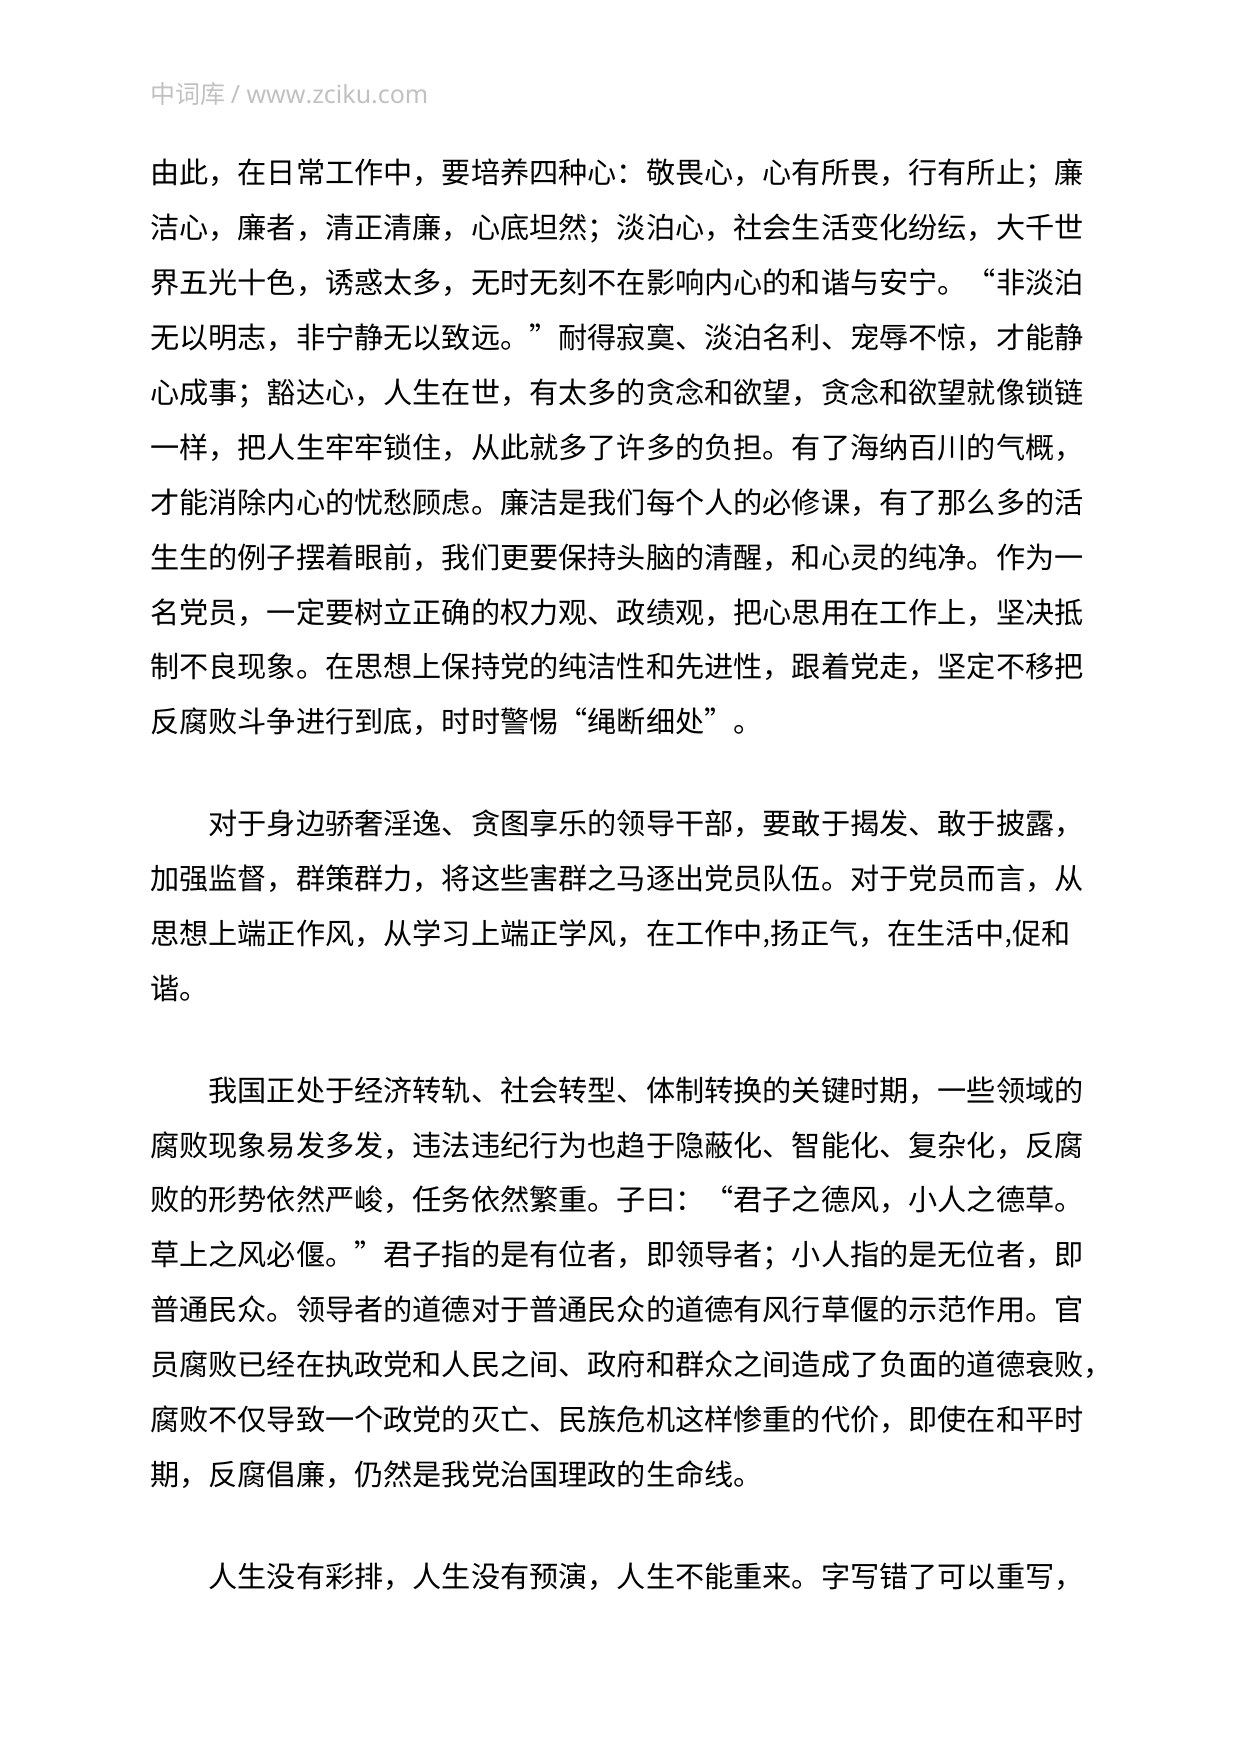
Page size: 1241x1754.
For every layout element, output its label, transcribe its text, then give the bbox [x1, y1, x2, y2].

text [150, 1553, 1090, 1596]
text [150, 150, 1090, 741]
text 对于身边骄奢淫逸、贪图享乐的领导干部，要敢于揭发、敢于披露，加强监督，群策群力，将这些害群之马逐出党员队伍。对于党员而言，从思想上端正作风，从学习上端正学风，在工作中‚扬正气，在生活中‚促和谐。 [150, 801, 1090, 1008]
text 我国正处于经济转轨、社会转型、体制转换的关键时期，一些领域的腐败现象易发多发，违法违纪行为也趋于隐蔽化、智能化、复杂化，反腐败的形势依然严峻，任务依然繁重。子曰：“君子之德风，小人之德草。草上之风必偃。”君子指的是有位者，即领导者；小人指的是无位者，即普通民众。领导者的道德对于普通民众的道德有风行草偃的示范作用。官员腐败已经在执政党和人民之间、政府和群众之间造成了负面的道德衰败，腐败不仅导致一个政党的灭亡、民族危机这样惨重的代价，即使在和平时期，反腐倡廉，仍然是我党治国理政的生命线。 [150, 1067, 1090, 1494]
